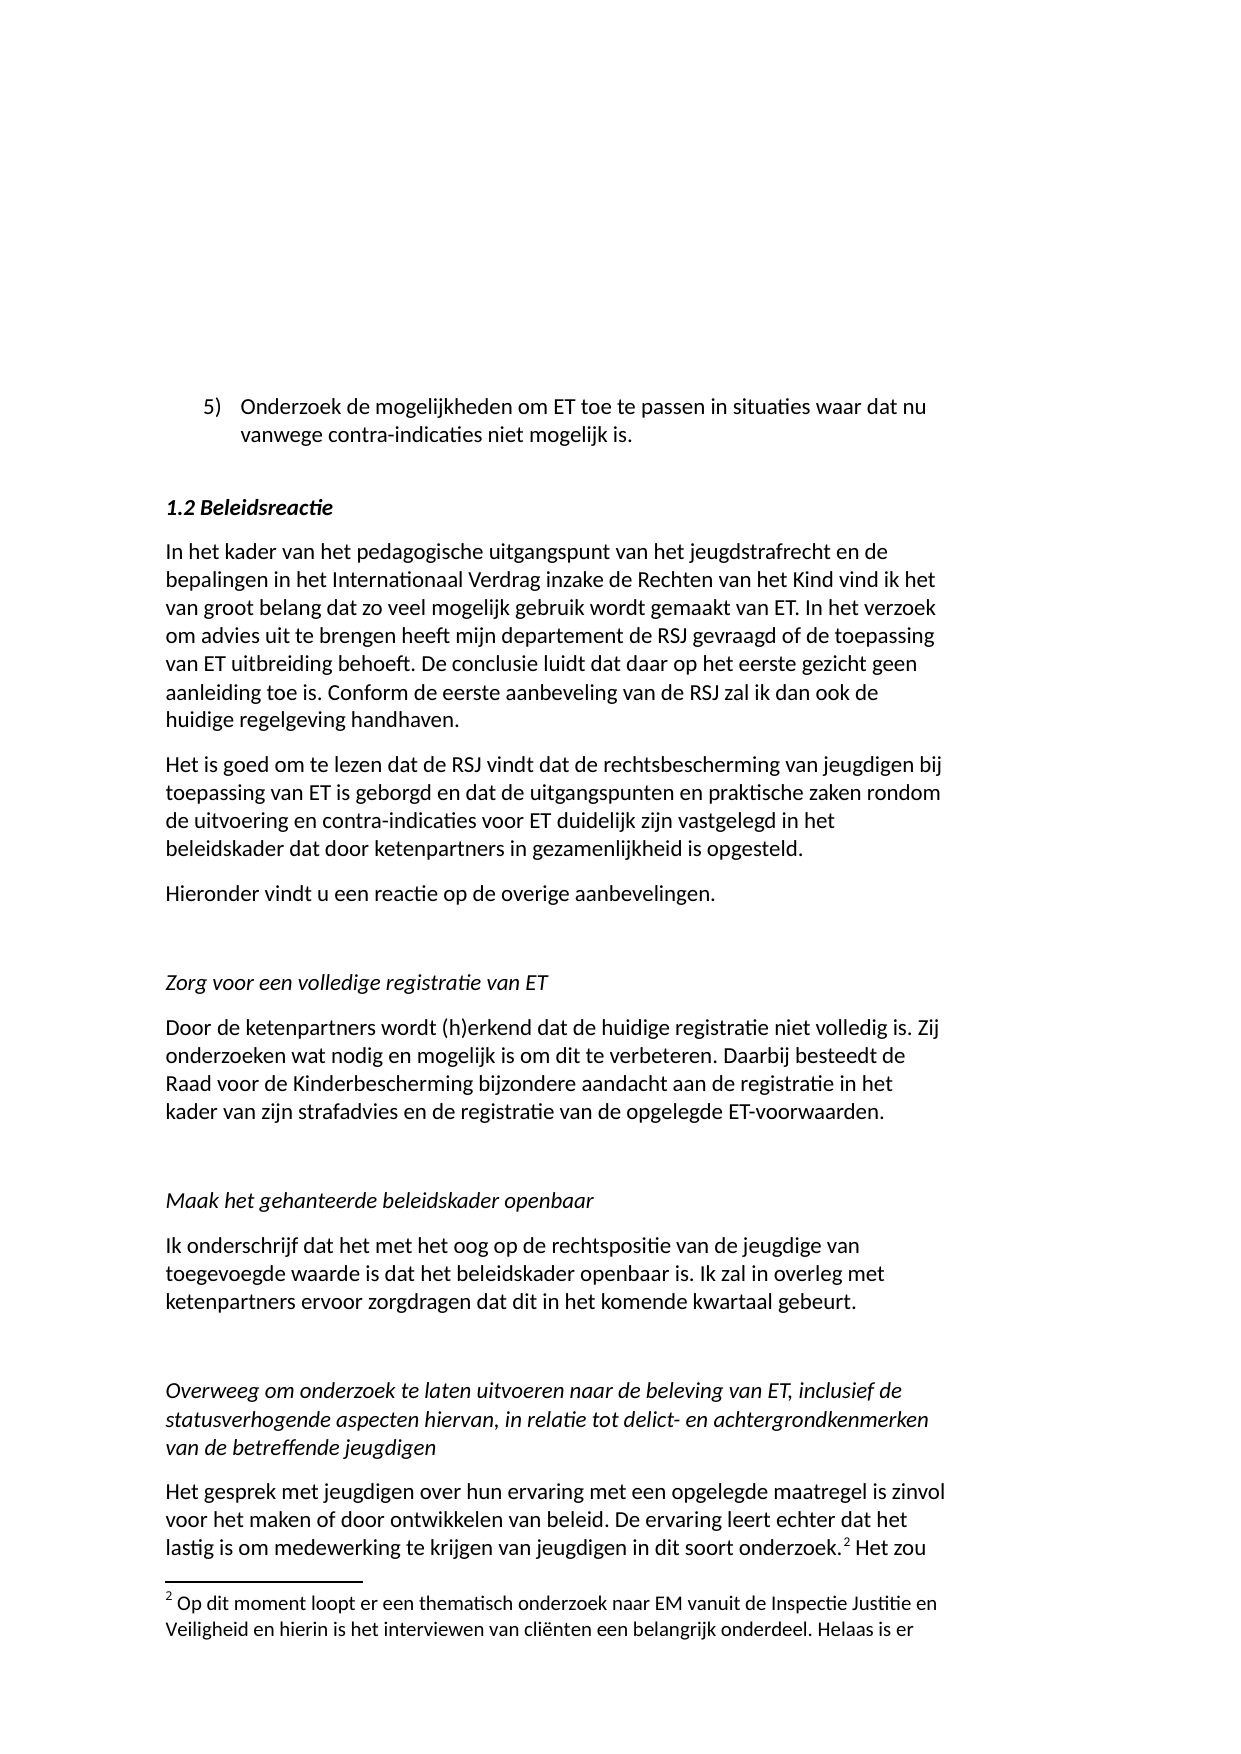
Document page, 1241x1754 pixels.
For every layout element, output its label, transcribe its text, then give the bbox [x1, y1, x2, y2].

text 1.2 Beleidsreactie [165, 493, 951, 521]
text In het kader van het pedagogische uitgangspunt van het jeugdstrafrecht en de bepalingen in het Internationaal Verdrag inzake de Rechten van het Kind vind ik het van groot belang dat zo veel mogelijk gebruik wordt gemaakt van ET. In het verzoek om advies uit te brengen heeft mijn departement de RSJ gevraagd of de toepassing van ET uitbreiding behoeft. De conclusie luidt dat daar op het eerste gezicht geen aanleiding toe is. Conform de eerste aanbeveling van de RSJ zal ik dan ook de huidige regelgeving handhaven. [165, 537, 951, 734]
text Hieronder vindt u een reactie op de overige aanbevelingen. [165, 879, 951, 907]
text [165, 1477, 951, 1561]
text Maak het gehanteerde beleidskader openbaar [165, 1187, 951, 1214]
text Het is goed om te lezen dat de RSJ vindt dat de rechtsbescherming van jeugdigen bij toepassing van ET is geborgd en dat de uitgangspunten en praktische zaken rondom de uitvoering en contra-indicaties voor ET duidelijk zijn vastgelegd in het beleidskader dat door ketenpartners in gezamenlijkheid is opgesteld. [165, 750, 951, 862]
text Zorg voor een volledige registratie van ET [165, 968, 951, 996]
text Door de ketenpartners wordt (h)erkend dat de huidige registratie niet volledig is. Zij onderzoeken wat nodig en mogelijk is om dit te verbeteren. Daarbij besteedt de Raad voor de Kinderbescherming bijzondere aandacht aan de registratie in het kader van zijn strafadvies en de registratie van de opgelegde ET-voorwaarden. [165, 1013, 951, 1125]
list Onderzoek de mogelijkheden om ET toe te passen in situaties waar dat nu vanwege contra-indicaties niet mogelijk is. [203, 392, 951, 448]
text Overweeg om onderzoek te laten uitvoeren naar de beleving van ET, inclusief de statusverhogende aspecten hiervan, in relatie tot delict- en achtergrondkenmerken van de betreffende jeugdigen [165, 1377, 951, 1461]
text Ik onderschrijf dat het met het oog op de rechtspositie van de jeugdige van toegevoegde waarde is dat het beleidskader openbaar is. Ik zal in overleg met ketenpartners ervoor zorgdragen dat dit in het komende kwartaal gebeurt. [165, 1231, 951, 1315]
